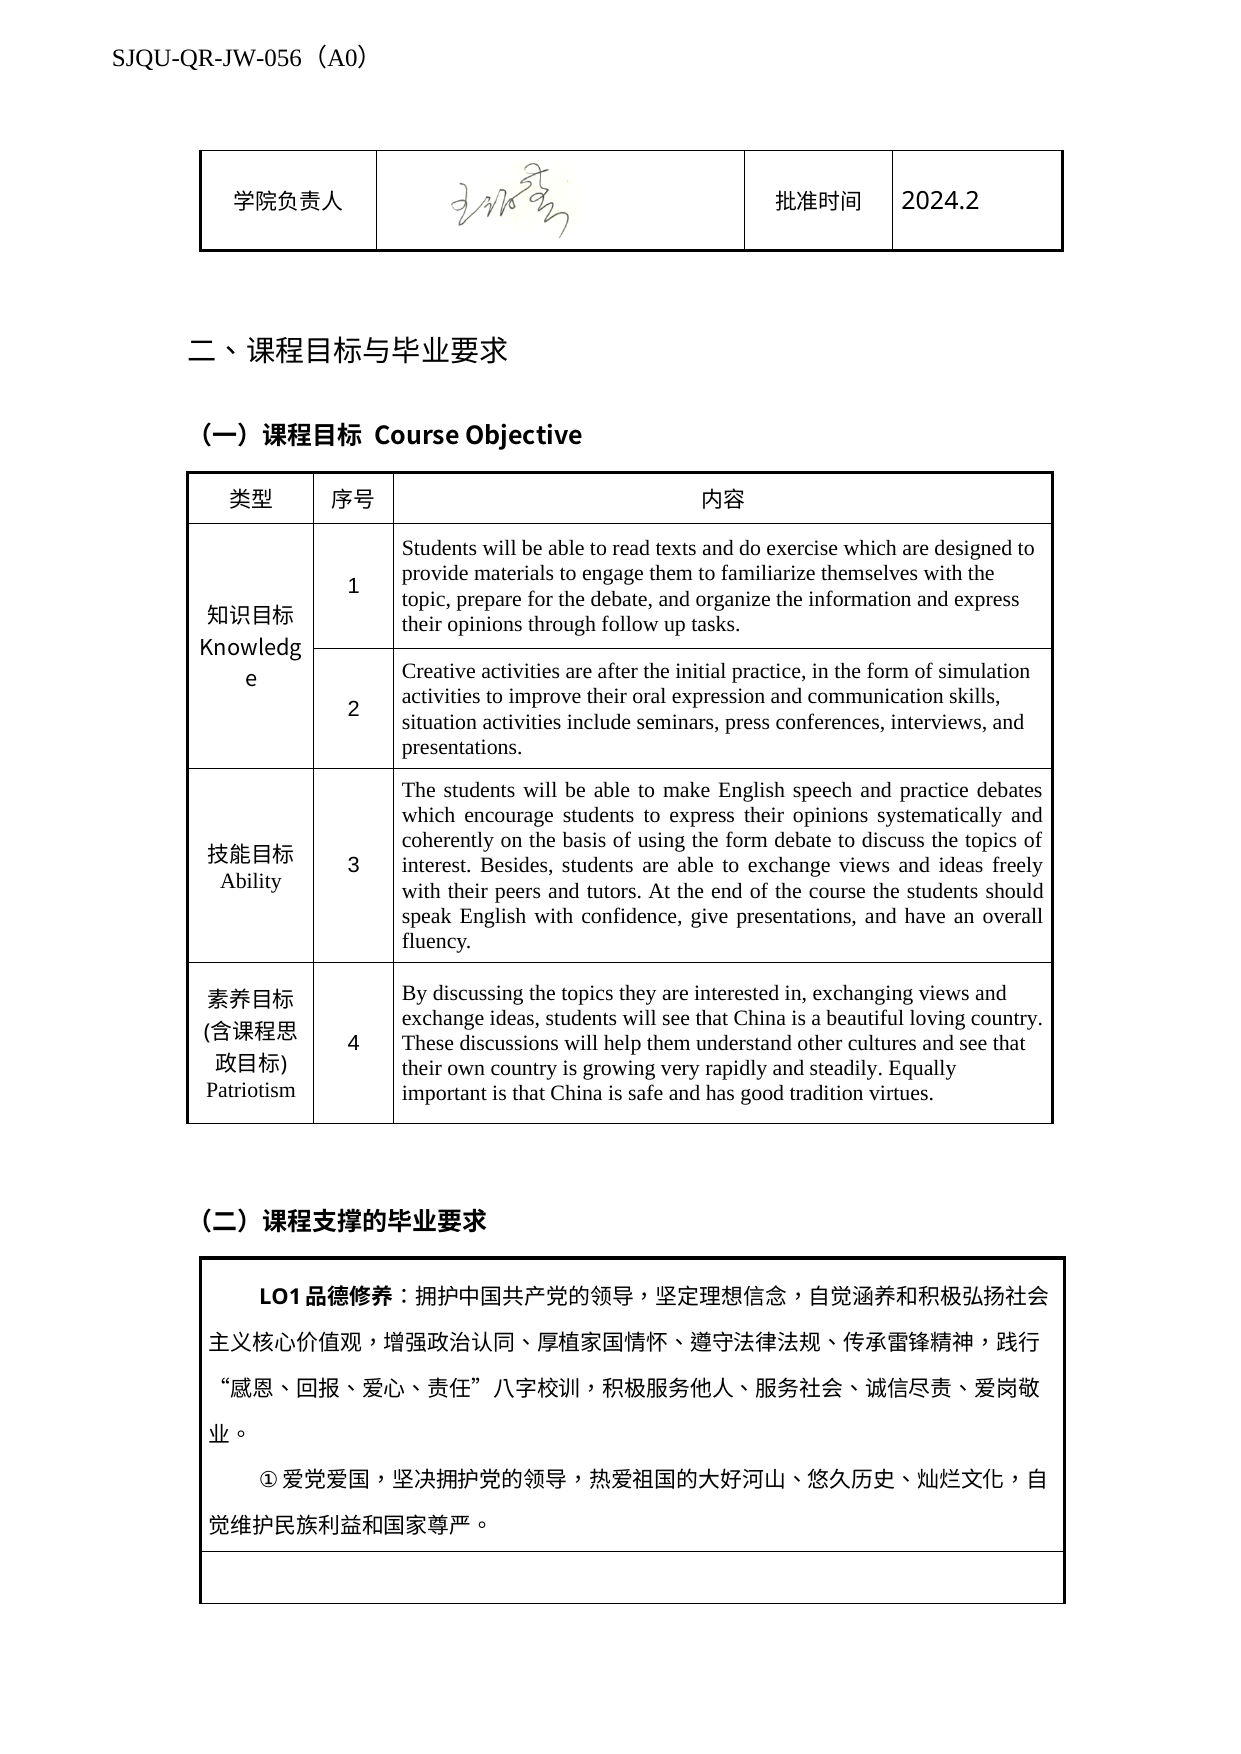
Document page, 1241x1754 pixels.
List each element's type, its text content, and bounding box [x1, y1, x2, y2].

table_cell [377, 151, 744, 249]
table_cell 技能目标 Ability [189, 769, 313, 962]
table_header 内容 [394, 474, 1051, 522]
table_cell 4 [314, 963, 393, 1122]
table_cell 素养目标 (含课程思政目标) Patriotism [189, 963, 313, 1122]
table_cell Students will be able to read texts and do exercise which are designed to provide materials to engage them to familiarize themselves with the topic, prepare for the debate, and organize the information and express their opinions through follow up tasks. [394, 524, 1051, 648]
table_cell 2024.2 [893, 151, 1061, 249]
picture [441, 159, 579, 241]
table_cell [202, 1552, 1063, 1603]
text 二、课程目标与毕业要求 [187, 328, 1053, 370]
table_header 类型 [189, 474, 313, 522]
table_header LO1品德修养：拥护中国共产党的领导，坚定理想信念，自觉涵养和积极弘扬社会主义核心价值观，增强政治认同、厚植家国情怀、遵守法律法规、传承雷锋精神，践行“感恩、回报、爱心、责任”八字校训，积极服务他人、服务社会、诚信尽责、爱岗敬业。 ①爱党爱国，坚决拥护党的领导，热爱祖国的大好河山、悠久历史、灿烂文化，自觉维护民族利益和国家尊严。 [202, 1260, 1063, 1551]
table_cell By discussing the topics they are interested in, exchanging views and exchange ideas, students will see that China is a beautiful loving country. These discussions will help them understand other cultures and see that their own country is growing very rapidly and steadily. Equally important is that China is safe and has good tradition virtues. [394, 963, 1051, 1122]
text （一）课程目标 Course Objective [187, 408, 1053, 454]
table_cell 2 [314, 649, 393, 767]
table_cell 1 [314, 524, 393, 648]
text （二）课程支撑的毕业要求 [187, 1194, 1053, 1239]
table_cell 知识目标 Knowledge [189, 524, 313, 767]
table_cell 3 [314, 769, 393, 962]
table_cell The students will be able to make English speech and practice debates which encourage students to express their opinions systematically and coherently on the basis of using the form debate to discuss the topics of interest. Besides, students are able to exchange views and ideas freely with their peers and tutors. At the end of the course the students should speak English with confidence, give presentations, and have an overall fluency. [394, 769, 1051, 962]
table_cell 学院负责人 [202, 151, 376, 249]
table_cell Creative activities are after the initial practice, in the form of simulation activities to improve their oral expression and communication skills, situation activities include seminars, press conferences, interviews, and presentations. [394, 649, 1051, 767]
table_cell 批准时间 [745, 151, 892, 249]
table_header 序号 [314, 474, 393, 522]
